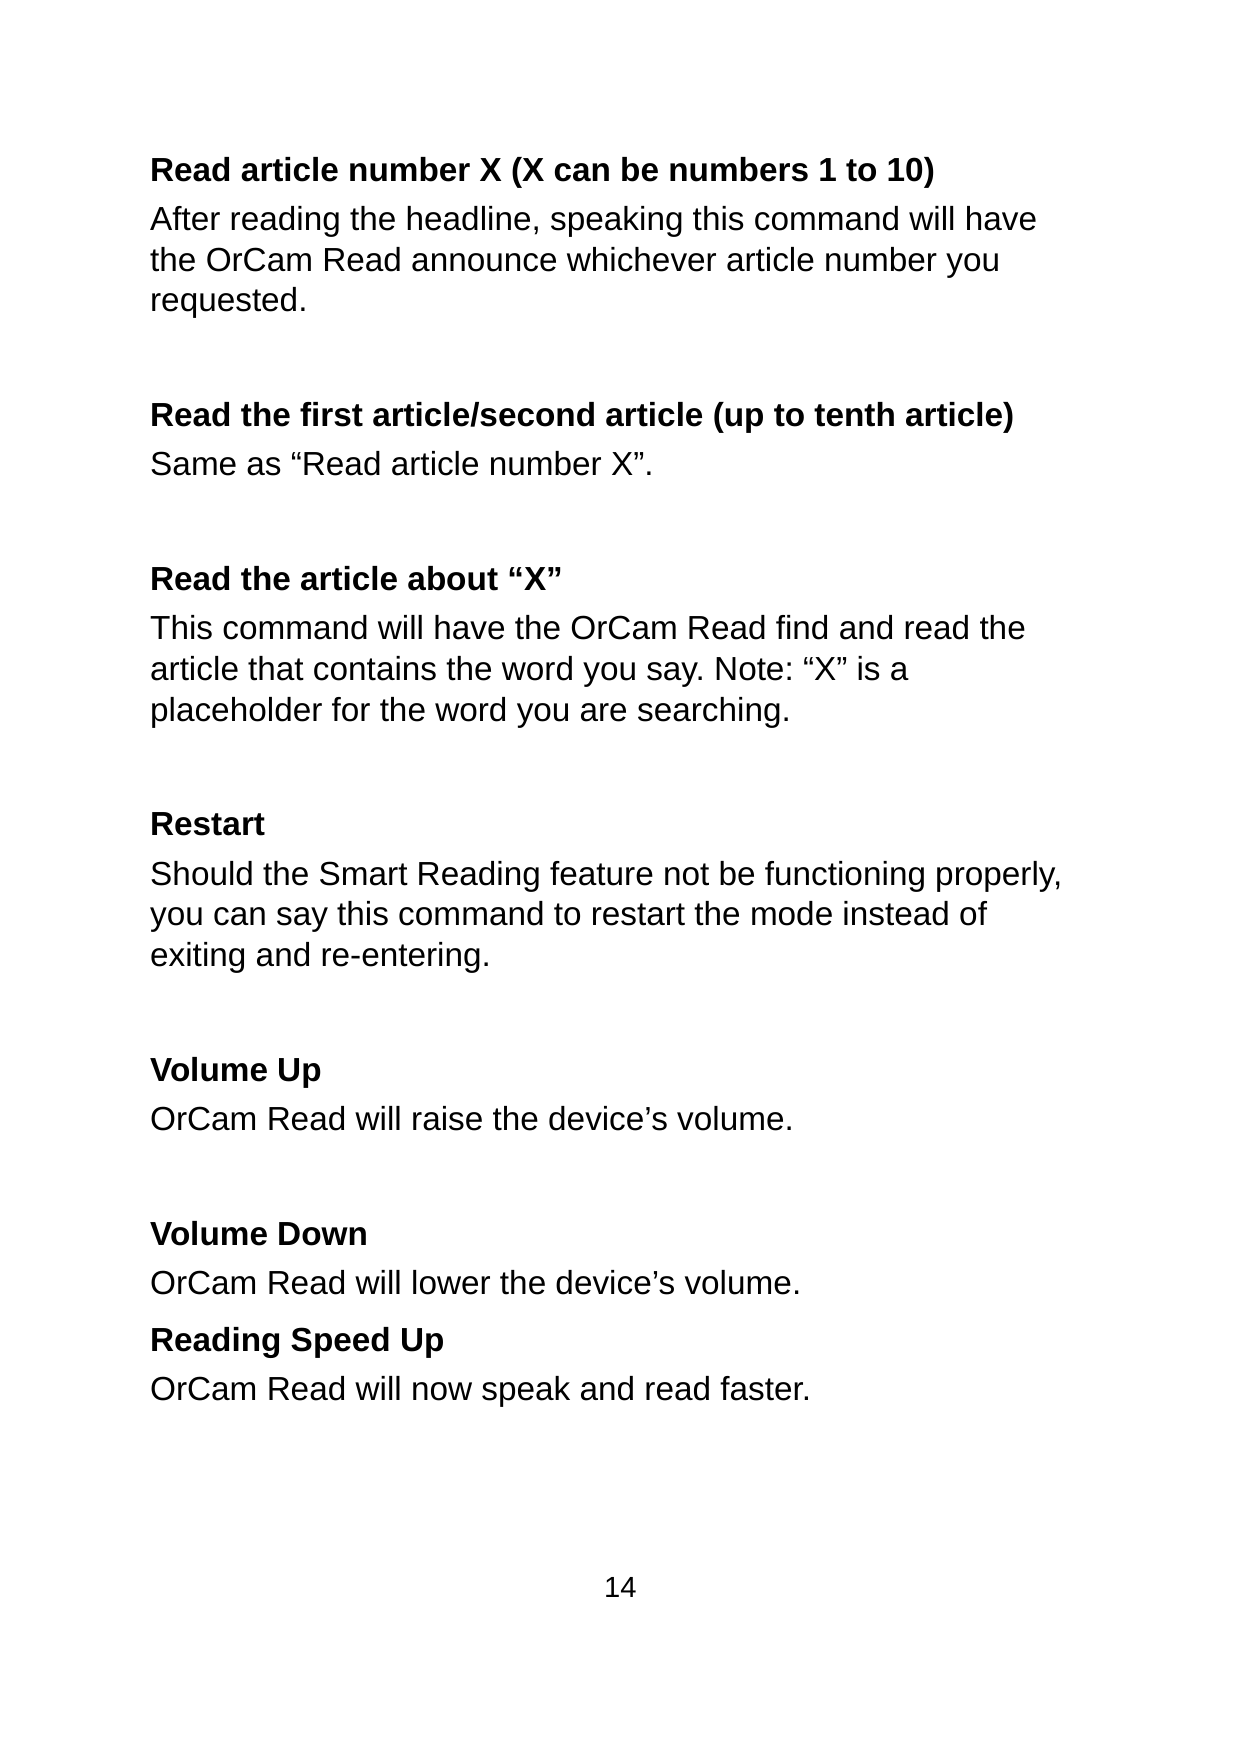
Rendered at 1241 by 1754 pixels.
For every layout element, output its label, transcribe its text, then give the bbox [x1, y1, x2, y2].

text OrCam Read will now speak and read faster. [150, 1369, 1090, 1408]
text OrCam Read will raise the device’s volume. [150, 1099, 1090, 1137]
text This command will have the OrCam Read find and read the article that contains the word you say. Note: “X” is a placeholder for the word you are searching. [150, 608, 1090, 728]
text After reading the headline, speaking this command will have the OrCam Read announce whichever article number you requested. [150, 199, 1090, 319]
subtitle Volume Down [150, 1214, 1090, 1252]
subtitle Restart [150, 804, 1090, 843]
subtitle Volume Up [150, 1050, 1090, 1088]
subtitle Read the article about “X” [150, 559, 1090, 598]
text Should the Smart Reading feature not be functioning properly, you can say this command to restart the mode instead of exiting and re-entering. [150, 853, 1090, 973]
subtitle Read the first article/second article (up to tenth article) [150, 395, 1090, 434]
text OrCam Read will lower the device’s volume. [150, 1263, 1090, 1301]
subtitle Reading Speed Up [150, 1320, 1090, 1358]
text Same as “Read article number X”. [150, 444, 1090, 483]
subtitle Read article number X (X can be numbers 1 to 10) [150, 150, 1090, 188]
